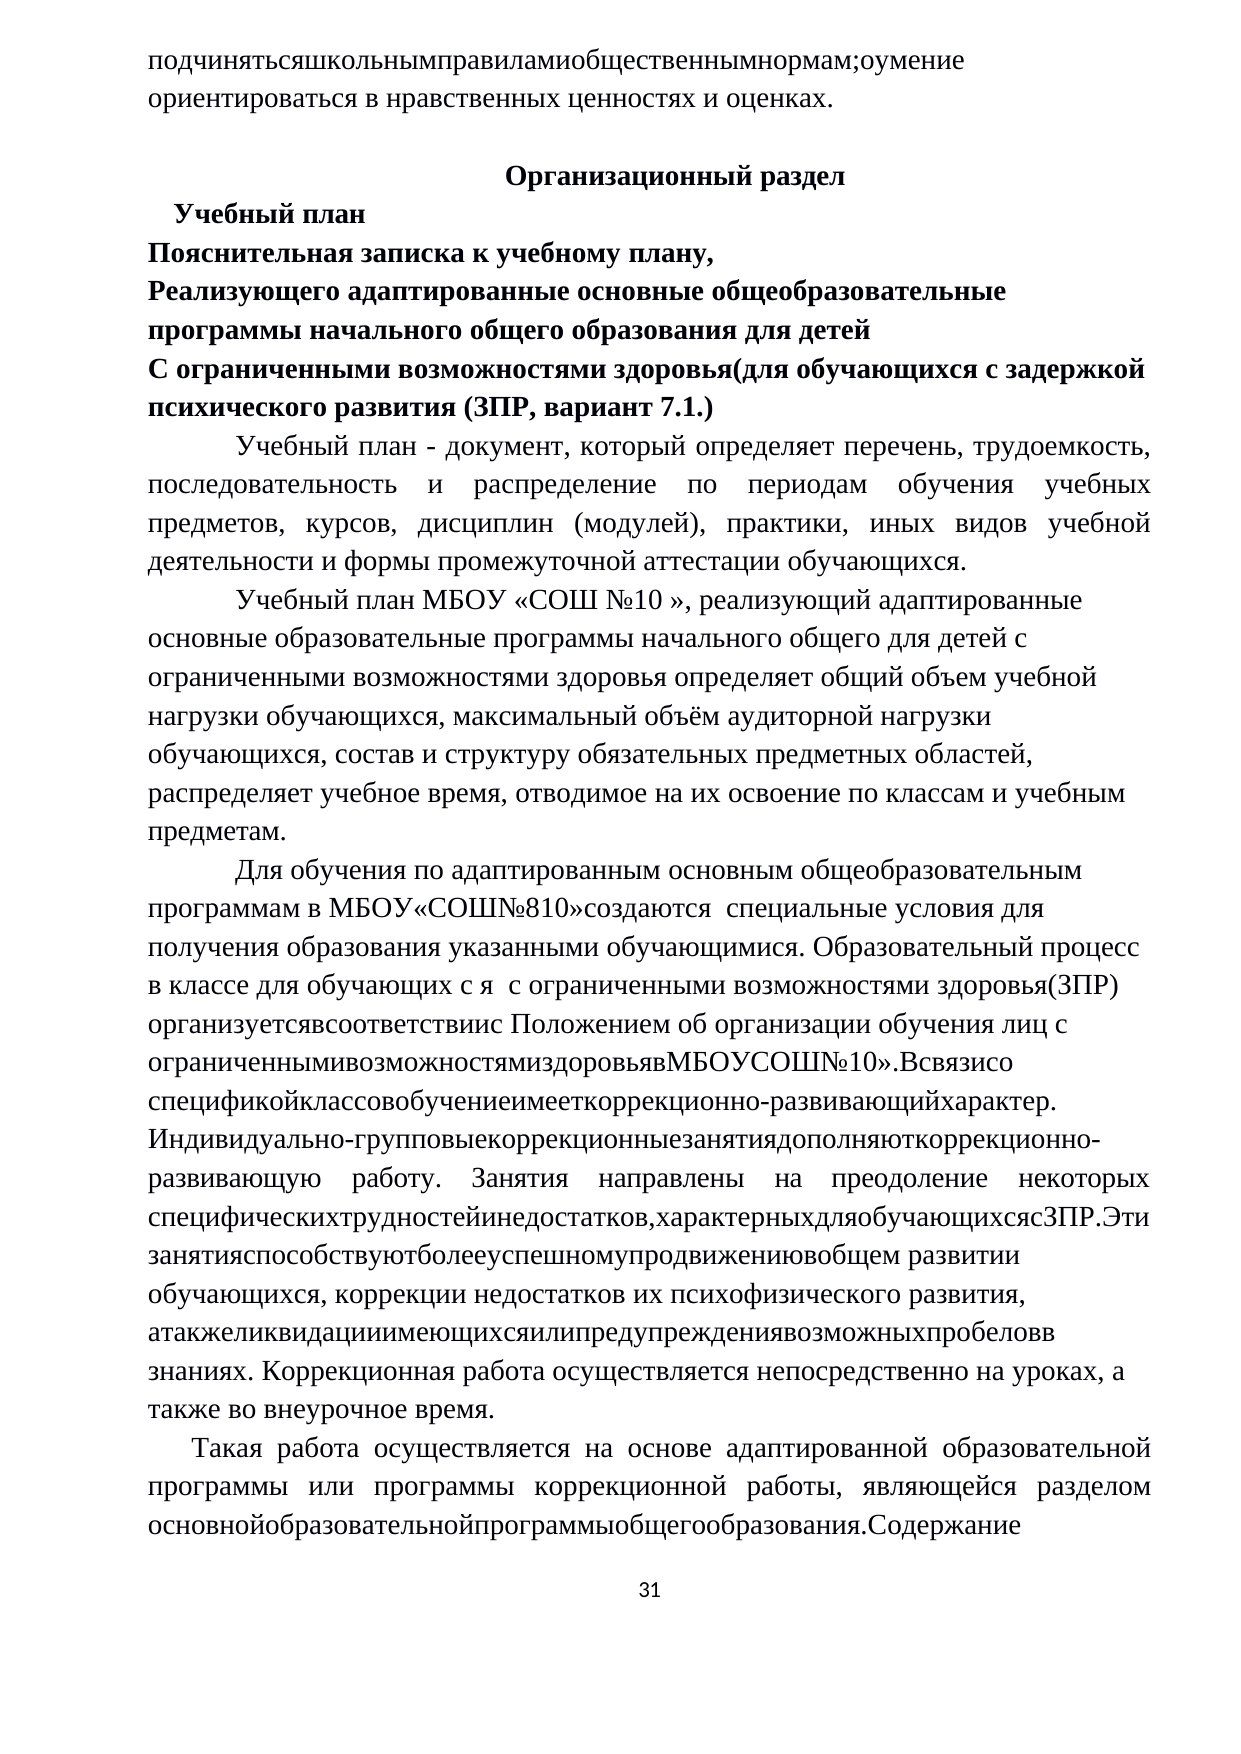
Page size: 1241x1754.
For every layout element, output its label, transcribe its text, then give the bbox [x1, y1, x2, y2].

text подчинятьсяшкольнымправиламиобщественнымнормам;оумение ориентироваться в нравственных ценностях и оценках. [148, 42, 1163, 114]
text Реализующего адаптированные основные общеобразовательные программы начального общего образования для детей [148, 273, 1152, 346]
text распределяет учебное время, отводимое на их освоение по классам и учебным предметам. [148, 775, 1163, 847]
text Такая работа осуществляется на основе адаптированной образовательной программы или программы коррекционной работы, являющейся разделом основнойобразовательнойпрограммыобщегообразования.Содержание [148, 1430, 1152, 1541]
text С ограниченными возможностями здоровья(для обучающихся с задержкой психического развития (ЗПР, вариант 7.1.) [148, 351, 1163, 423]
text Учебный план МБОУ «СОШ №10 », реализующий адаптированные основные образовательные программы начального общего для детей с ограниченными возможностями здоровья определяет общий объем учебной нагрузки обучающихся, максимальный объём аудиторной нагрузки обучающихся, состав и структуру обязательных предметных областей, [148, 582, 1163, 770]
text Для обучения по адаптированным основным общеобразовательным программам в МБОУ«СОШ№810»создаются специальные условия для получения образования указанными обучающимися. Образовательный процесс в классе для обучающих с я с ограниченными возможностями здоровья(ЗПР) организуетсявсоответствиис Положением об организации обучения лиц с ограниченнымивозможностямиздоровьявМБОУСОШ№10».Всвязисо спецификойклассовобучениеимееткоррекционно-развивающийхарактер. Индивидуально-групповыекоррекционныезанятиядополняюткоррекционно- развивающую работу. Занятия направлены на преодоление некоторых специфическихтрудностейинедостатков,характерныхдляобучающихсясЗПР.Этизанятияспособствуютболееуспешномупродвижениювобщем развитии обучающихся, коррекции недостатков их психофизического развития, атакжеликвидацииимеющихсяилипредупреждениявозможныхпробеловв знаниях. Коррекционная работа осуществляется непосредственно на уроках, а также во внеурочное время. [148, 852, 1152, 1425]
list Учебный план [148, 197, 1163, 230]
list Организационный раздел [453, 158, 1163, 191]
text Пояснительная записка к учебному плану, [148, 235, 1163, 269]
text Учебный план - документ, который определяет перечень, трудоемкость, последовательность и распределение по периодам обучения учебных предметов, курсов, дисциплин (модулей), практики, иных видов учебной деятельности и формы промежуточной аттестации обучающихся. [148, 428, 1152, 577]
